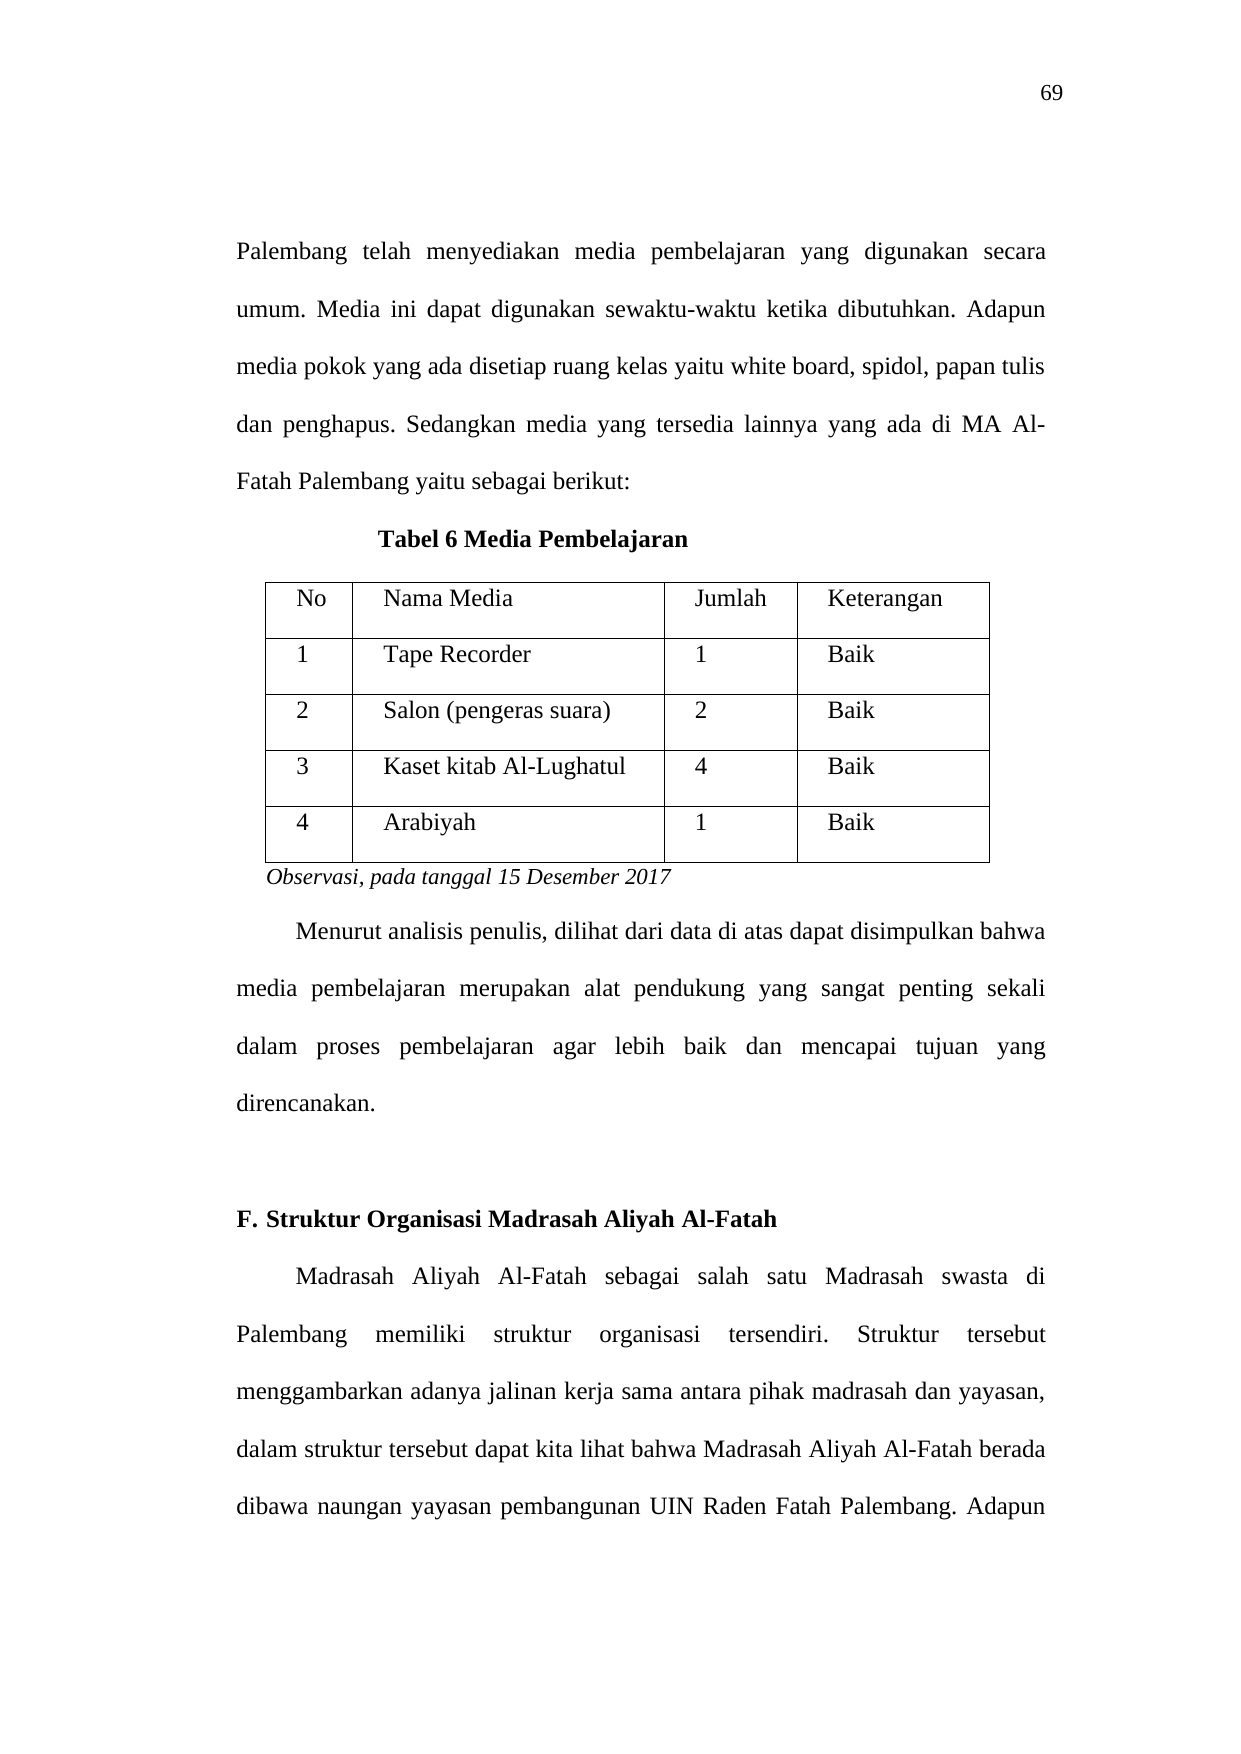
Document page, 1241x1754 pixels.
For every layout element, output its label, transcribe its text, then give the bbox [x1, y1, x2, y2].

table_cell Baik [798, 695, 989, 750]
table_cell 4 [665, 751, 797, 806]
table_cell 3 [266, 751, 352, 806]
table_cell Arabiyah [353, 807, 664, 862]
table_cell Kaset kitab Al-Lughatul [353, 751, 664, 806]
table_cell 1 [665, 807, 797, 862]
table_cell 1 [665, 639, 797, 694]
table_cell 2 [665, 695, 797, 750]
table_cell Baik [798, 639, 989, 694]
table_header Nama Media [353, 583, 664, 638]
table_cell 4 [266, 807, 352, 862]
table_cell Baik [798, 807, 989, 862]
table_header Keterangan [798, 583, 989, 638]
table_cell Salon (pengeras suara) [353, 695, 664, 750]
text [236, 1261, 1046, 1520]
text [236, 236, 1046, 495]
text Menurut analisis penulis, dilihat dari data di atas dapat disimpulkan bahwa media pembelajaran merupakan alat pendukung yang sangat penting sekali dalam proses pembelajaran agar lebih baik dan mencapai tujuan yang direncanakan. [236, 916, 1046, 1117]
table_cell Tape Recorder [353, 639, 664, 694]
text Observasi, pada tanggal 15 Desember 2017 [266, 863, 1063, 889]
table_header No [266, 583, 352, 638]
subtitle Struktur Organisasi Madrasah Aliyah Al-Fatah [236, 1204, 1063, 1233]
table_cell 2 [266, 695, 352, 750]
table_header Jumlah [665, 583, 797, 638]
table_cell Baik [798, 751, 989, 806]
table_cell 1 [266, 639, 352, 694]
subtitle Tabel 6 Media Pembelajaran [266, 524, 727, 553]
